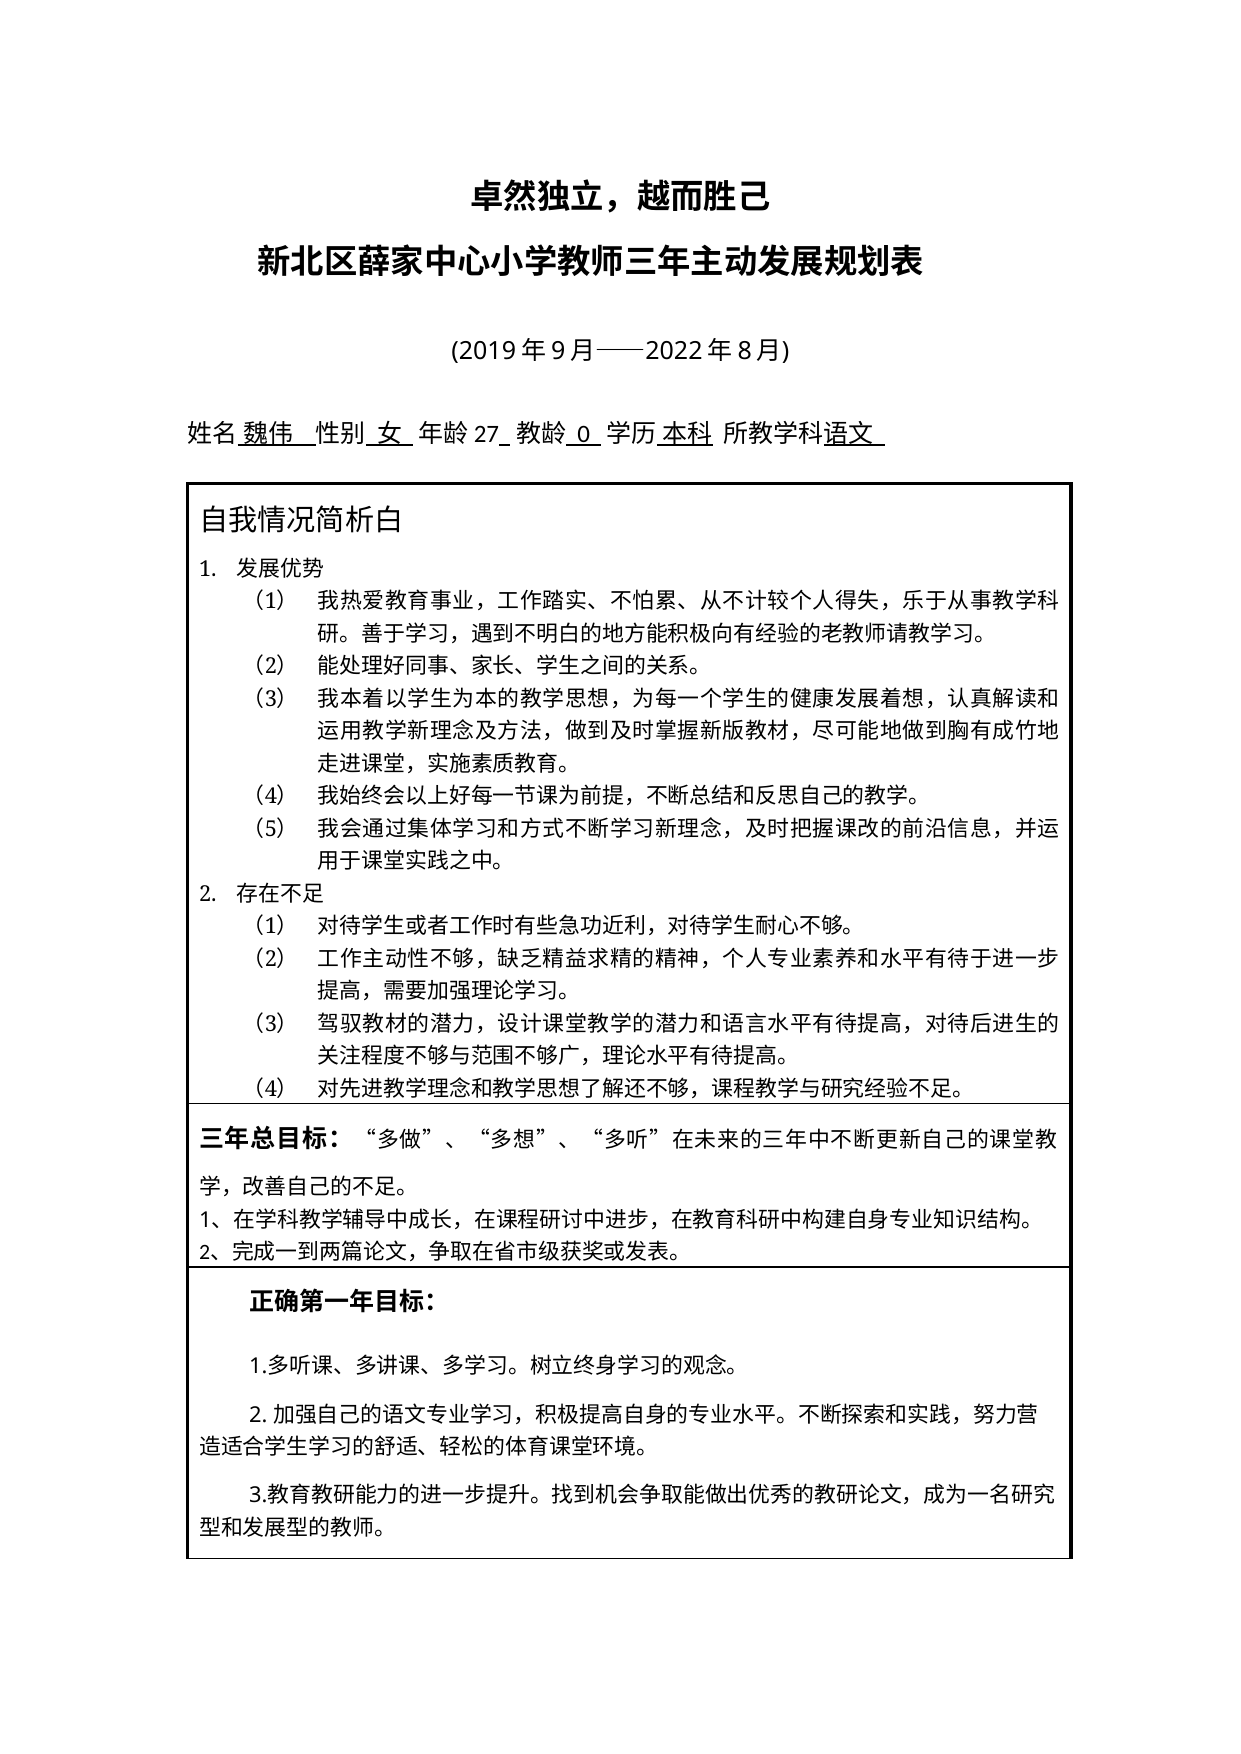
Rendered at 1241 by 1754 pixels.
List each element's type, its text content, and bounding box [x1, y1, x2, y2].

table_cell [189, 1268, 1069, 1557]
text 卓然独立，越而胜己 [187, 162, 1053, 227]
text (2019年9月——2022年8月) [187, 316, 1053, 381]
text 新北区薛家中心小学教师三年主动发展规划表 [187, 227, 986, 292]
text 姓名 魏伟 性别 女 年龄27 教龄 0 学历 本科 所教学科语文 [187, 399, 1053, 464]
table_header 自我情况简析白 发展优势 我热爱教育事业，工作踏实、不怕累、从不计较个人得失，乐于从事教学科研。善于学习，遇到不明白的地方能积极向有经验的老教师请教学习。 能处理好同事、家长、学生之间的关系。 我本着以学生为本的教学思想，为每一个学生的健康发展着想，认真解读和运用教学新理念及方法，做到及时掌握新版教材，尽可能地做到胸有成竹地走进课堂，实施素质教育。 我始终会以上好每一节课为前提，不断总结和反思自己的教学。 我会通过集体学习和方式不断学习新理念，及时把握课改的前沿信息，并运用于课堂实践之中。 存在不足 对待学生或者工作时有些急功近利，对待学生耐心不够。 工作主动性不够，缺乏精益求精的精神，个人专业素养和水平有待于进一步提高，需要加强理论学习。 驾驭教材的潜力，设计课堂教学的潜力和语言水平有待提高，对待后进生的关注程度不够与范围不够广，理论水平有待提高。 对先进教学理念和教学思想了解还不够，课程教学与研究经验不足。 [189, 485, 1069, 1103]
table_cell 三年总目标：“多做”、“多想”、“多听”在未来的三年中不断更新自己的课堂教学，改善自己的不足。 1、在学科教学辅导中成长，在课程研讨中进步，在教育科研中构建自身专业知识结构。 2、完成一到两篇论文，争取在省市级获奖或发表。 [189, 1104, 1069, 1266]
